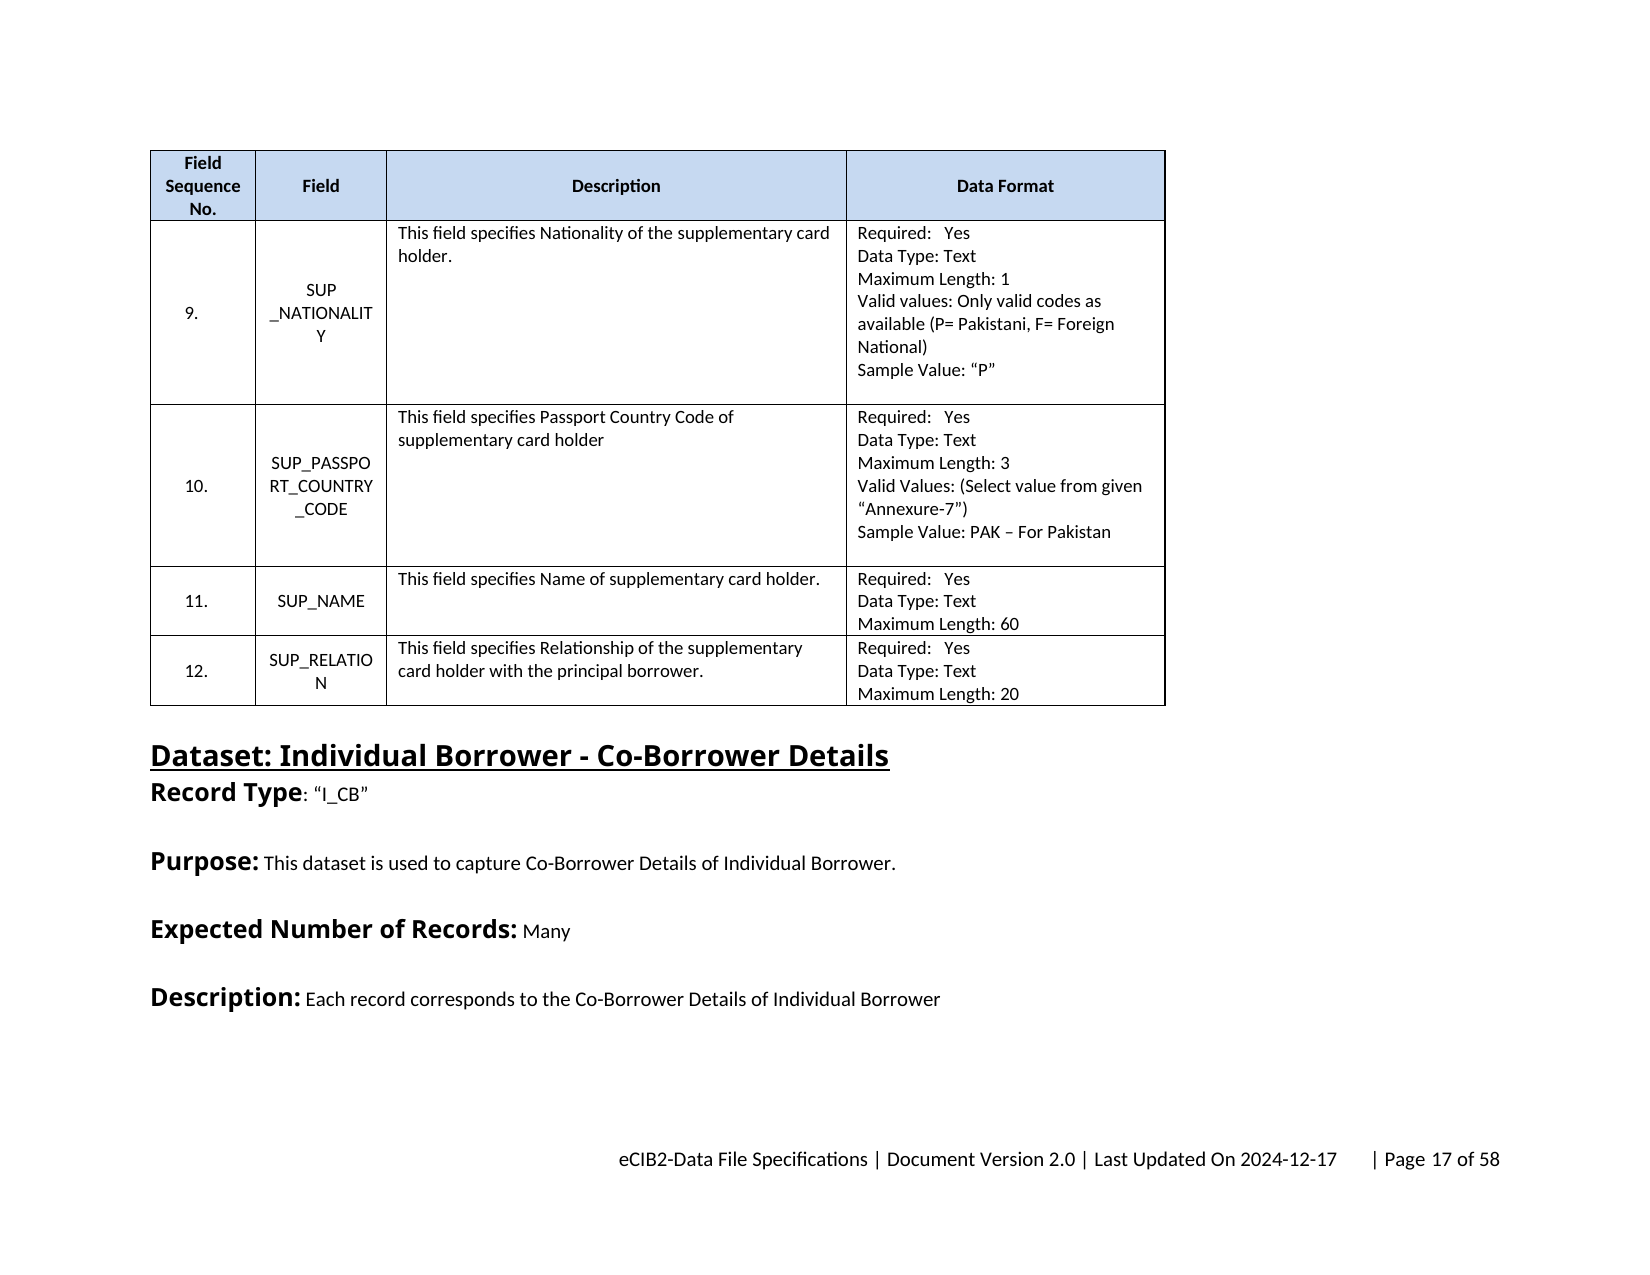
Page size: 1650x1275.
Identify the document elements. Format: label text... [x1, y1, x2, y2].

table_header Description [387, 151, 846, 220]
table_cell [151, 567, 255, 635]
table_cell [151, 221, 255, 404]
text Expected Number of Records: Many [150, 912, 1500, 946]
table_header Data Format [847, 151, 1164, 220]
text Description: Each record corresponds to the Co-Borrower Details of Individual Borrower [150, 980, 1500, 1014]
table_cell Required: Yes Data Type: Text Maximum Length: 1 Valid values: Only valid codes as available (P= Pakistani, F= Foreign National) Sample Value: “P” [847, 221, 1164, 404]
table_cell This field specifies Passport Country Code of supplementary card holder [387, 405, 846, 566]
text Record Type: “I_CB” [150, 775, 1500, 809]
table_cell This field specifies Nationality of the supplementary card holder. [387, 221, 846, 404]
table_cell SUP_RELATION [256, 636, 386, 705]
table_cell This field specifies Name of supplementary card holder. [387, 567, 846, 635]
table_cell Required: Yes Data Type: Text Maximum Length: 20 [847, 636, 1164, 705]
table_cell Required: Yes Data Type: Text Maximum Length: 60 [847, 567, 1164, 635]
table_cell Required: Yes Data Type: Text Maximum Length: 3 Valid Values: (Select value from given “Annexure-7”) Sample Value: PAK – For Pakistan [847, 405, 1164, 566]
table_cell SUP_NAME [256, 567, 386, 635]
table_cell SUP_PASSPORT_COUNTRY_CODE [256, 405, 386, 566]
table_cell This field specifies Relationship of the supplementary card holder with the principal borrower. [387, 636, 846, 705]
table_header Field [256, 151, 386, 220]
subtitle Dataset: Individual Borrower - Co-Borrower Details [150, 735, 1500, 775]
table_cell [151, 405, 255, 566]
table_cell [151, 636, 255, 705]
table_header Field Sequence No. [151, 151, 255, 220]
text Purpose: This dataset is used to capture Co-Borrower Details of Individual Borrower. [150, 843, 1500, 877]
table_cell SUP_NATIONALITY [256, 221, 386, 404]
